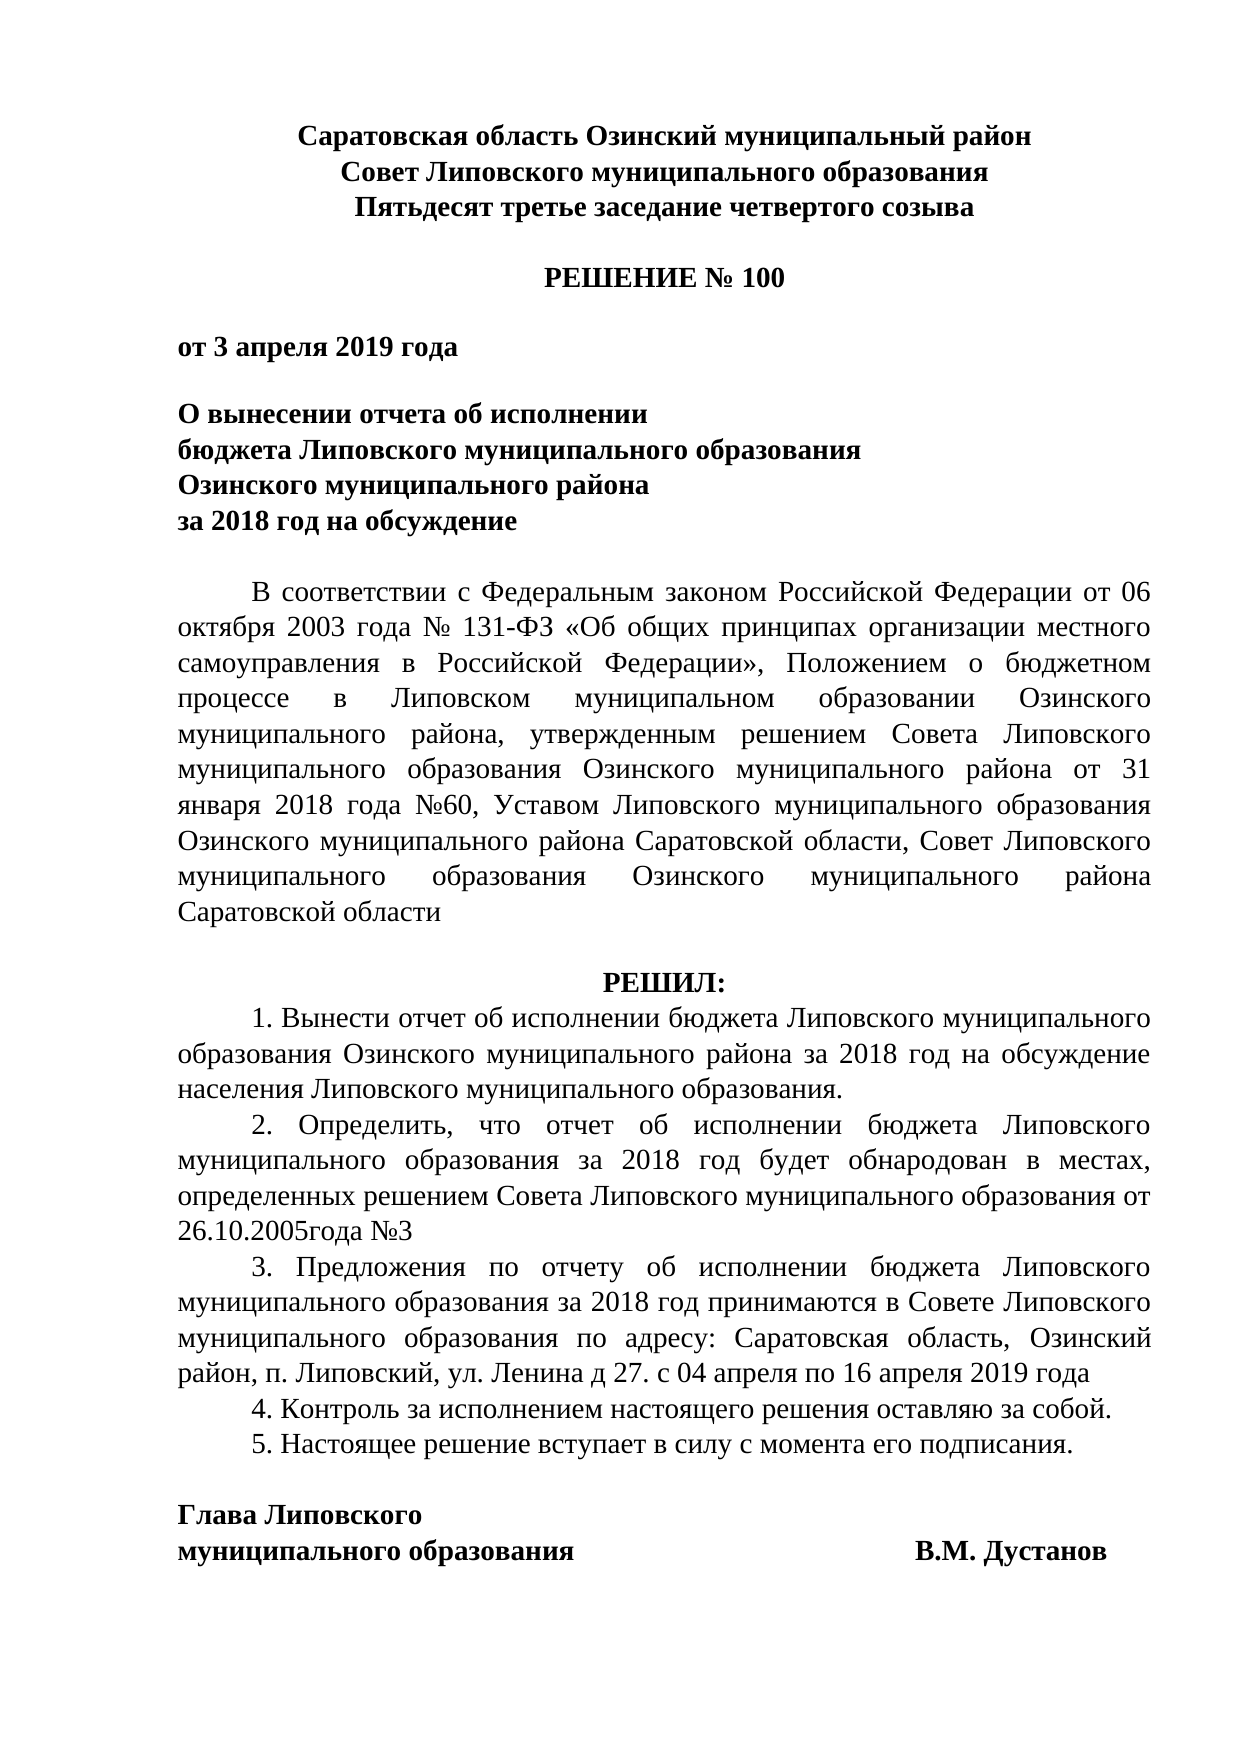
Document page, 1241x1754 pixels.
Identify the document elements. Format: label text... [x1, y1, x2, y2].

text 3. Предложения по отчету об исполнении бюджета Липовского муниципального образования за 2018 год принимаются в Совете Липовского муниципального образования по адресу: Саратовская область, Озинский район, п. Липовский, ул. Ленина д 27. с 04 апреля по 16 апреля 2019 года [177, 1249, 1152, 1389]
text О вынесении отчета об исполнении [177, 396, 1152, 430]
text 4. Контроль за исполнением настоящего решения оставляю за собой. [177, 1391, 1152, 1424]
text РЕШЕНИЕ № 100 [177, 260, 1152, 294]
text Пятьдесят третье заседание четвертого созыва [177, 189, 1152, 223]
text Озинского муниципального района [177, 467, 1152, 501]
text муниципального образования В.М. Дустанов [177, 1533, 1152, 1567]
text 2. Определить, что отчет об исполнении бюджета Липовского муниципального образования за 2018 год будет обнародован в местах, определенных решением Совета Липовского муниципального образования от 26.10.2005года №3 [177, 1107, 1152, 1247]
text за 2018 год на обсуждение [177, 503, 1152, 536]
text от 3 апреля 2019 года [177, 329, 1152, 363]
text 1. Вынести отчет об исполнении бюджета Липовского муниципального образования Озинского муниципального района за 2018 год на обсуждение населения Липовского муниципального образования. [177, 1000, 1152, 1105]
text Совет Липовского муниципального образования [177, 154, 1152, 187]
text Саратовская область Озинский муниципальный район [177, 118, 1152, 152]
text Глава Липовского [177, 1497, 1152, 1531]
text В соответствии с Федеральным законом Российской Федерации от 06 октября 2003 года № 131-ФЗ «Об общих принципах организации местного самоуправления в Российской Федерации», Положением о бюджетном процессе в Липовском муниципальном образовании Озинского муниципального района, утвержденным решением Совета Липовского муниципального образования Озинского муниципального района от 31 января 2018 года №60, Уставом Липовского муниципального образования Озинского муниципального района Саратовской области, Совет Липовского муниципального образования Озинского муниципального района Саратовской области [177, 574, 1152, 927]
text 5. Настоящее решение вступает в силу с момента его подписания. [177, 1426, 1152, 1460]
text РЕШИЛ: [177, 965, 1152, 998]
text бюджета Липовского муниципального образования [177, 432, 1152, 465]
